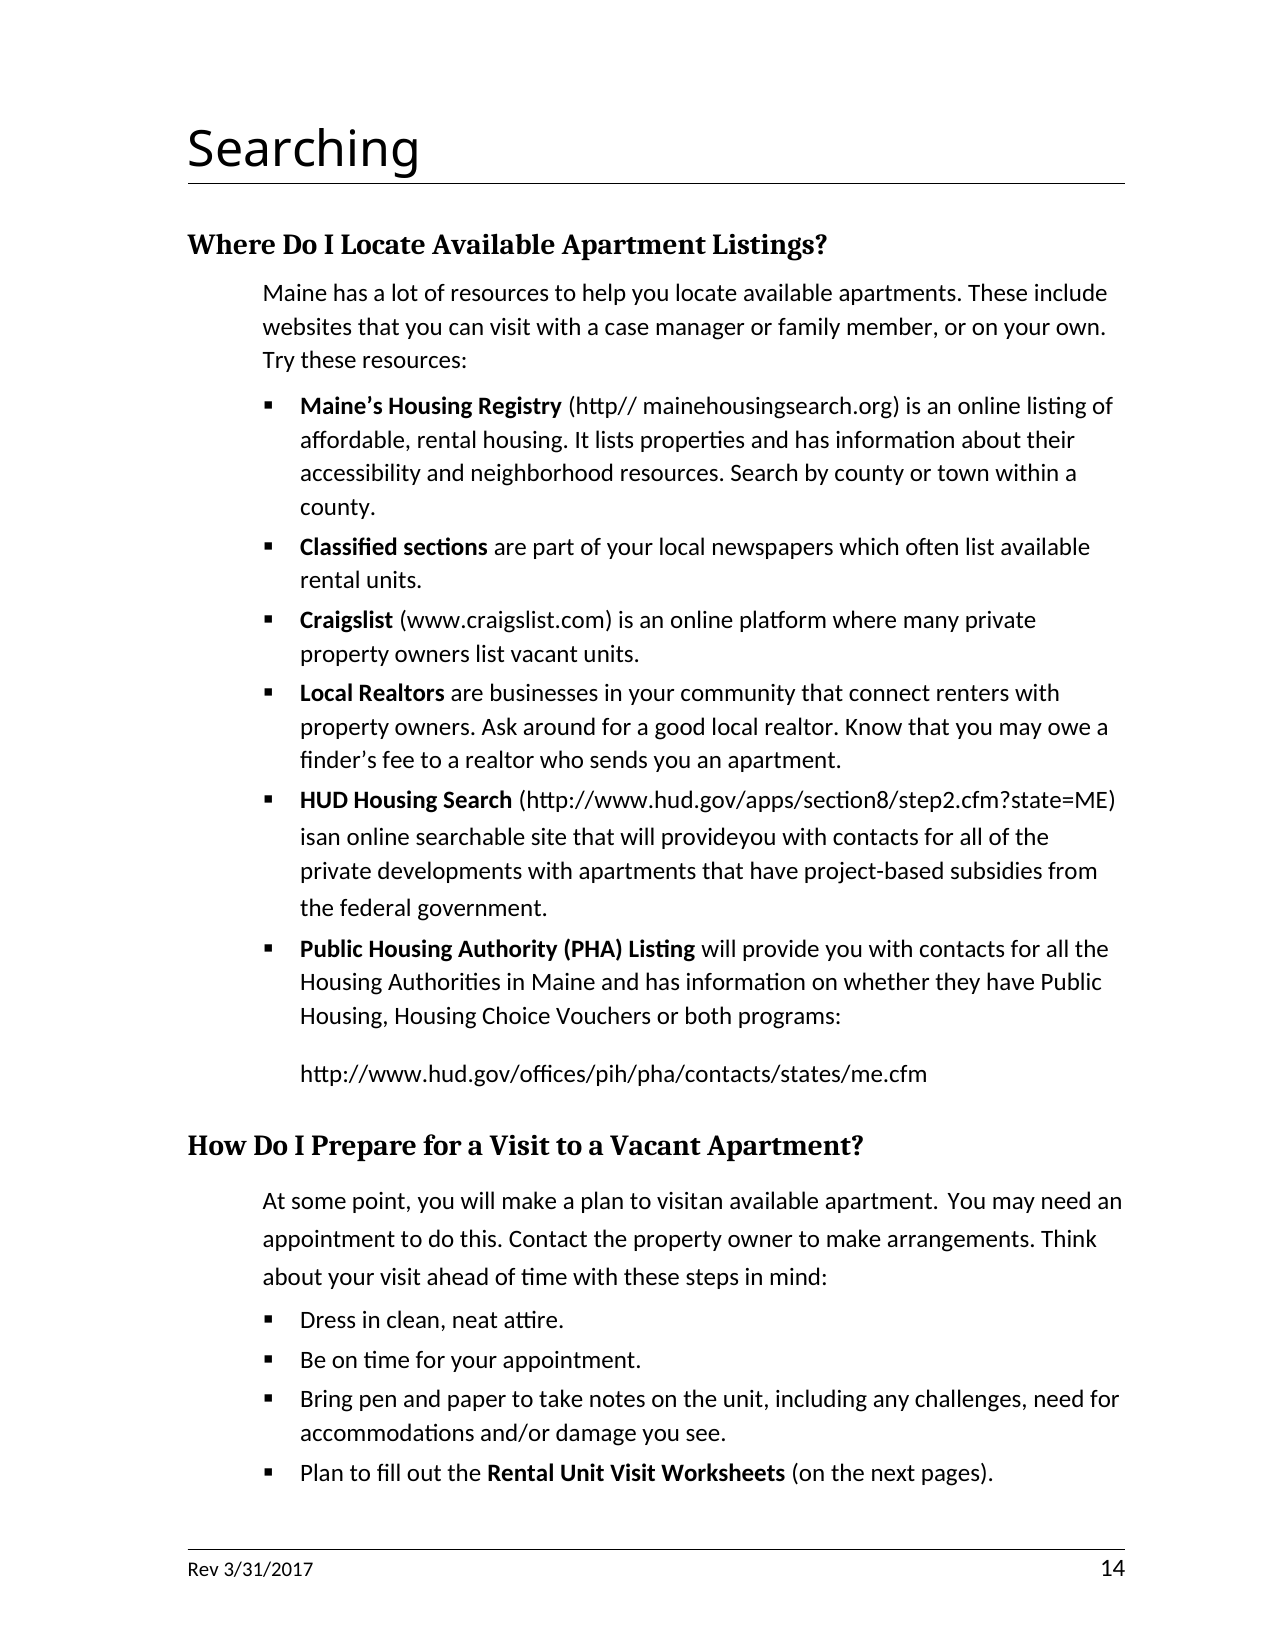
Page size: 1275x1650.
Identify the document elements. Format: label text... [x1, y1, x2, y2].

text At some point, you will make a plan to visit an available apartment. You may need an appointment to do this. Contact the property owner to make arrangements. Think about your visit ahead of time with these steps in mind: [262, 1179, 1125, 1291]
list Classified sections are part of your local newspapers which often list available rental units. [262, 531, 1125, 595]
text http://www.hud.gov/offices/pih/pha/contacts/states/me.cfm [300, 1058, 1125, 1089]
list Maine’s Housing Registry (http// mainehousingsearch.org) is an online listing of affordable, rental housing. It lists properties and has information about their accessibility and neighborhood resources. Search by county or town within a county. [262, 391, 1125, 522]
list Public Housing Authority (PHA) Listing will provide you with contacts for all the Housing Authorities in Maine and has information on whether they have Public Housing, Housing Choice Vouchers or both programs: [262, 933, 1125, 1031]
list Plan to fill out the Rental Unit Visit Worksheets (on the next pages). [262, 1457, 1125, 1487]
subtitle Searching [187, 112, 1125, 184]
list HUD Housing Search (http://www.hud.gov/apps/section8/step2.cfm?state=ME) is an online searchable site that will provide you with contacts for all of the private developments with apartments that have project-based subsidies from the federal government. [262, 784, 1125, 923]
list Bring pen and paper to take notes on the unit, including any challenges, need for accommodations and/or damage you see. [262, 1383, 1125, 1448]
list Be on time for your appointment. [262, 1344, 1125, 1374]
list Craigslist (www.craigslist.com) is an online platform where many private property owners list vacant units. [262, 604, 1125, 668]
text Maine has a lot of resources to help you locate available apartments. These include websites that you can visit with a case manager or family member, or on your own. Try these resources: [262, 277, 1125, 375]
subtitle How Do I Prepare for a Visit to a Vacant Apartment? [187, 1129, 1125, 1163]
list Dress in clean, neat attire. [262, 1304, 1125, 1334]
list Local Realtors are businesses in your community that connect renters with property owners. Ask around for a good local realtor. Know that you may owe a finder’s fee to a realtor who sends you an apartment. [262, 678, 1125, 775]
subtitle Where Do I Locate Available Apartment Listings? [187, 228, 1125, 262]
